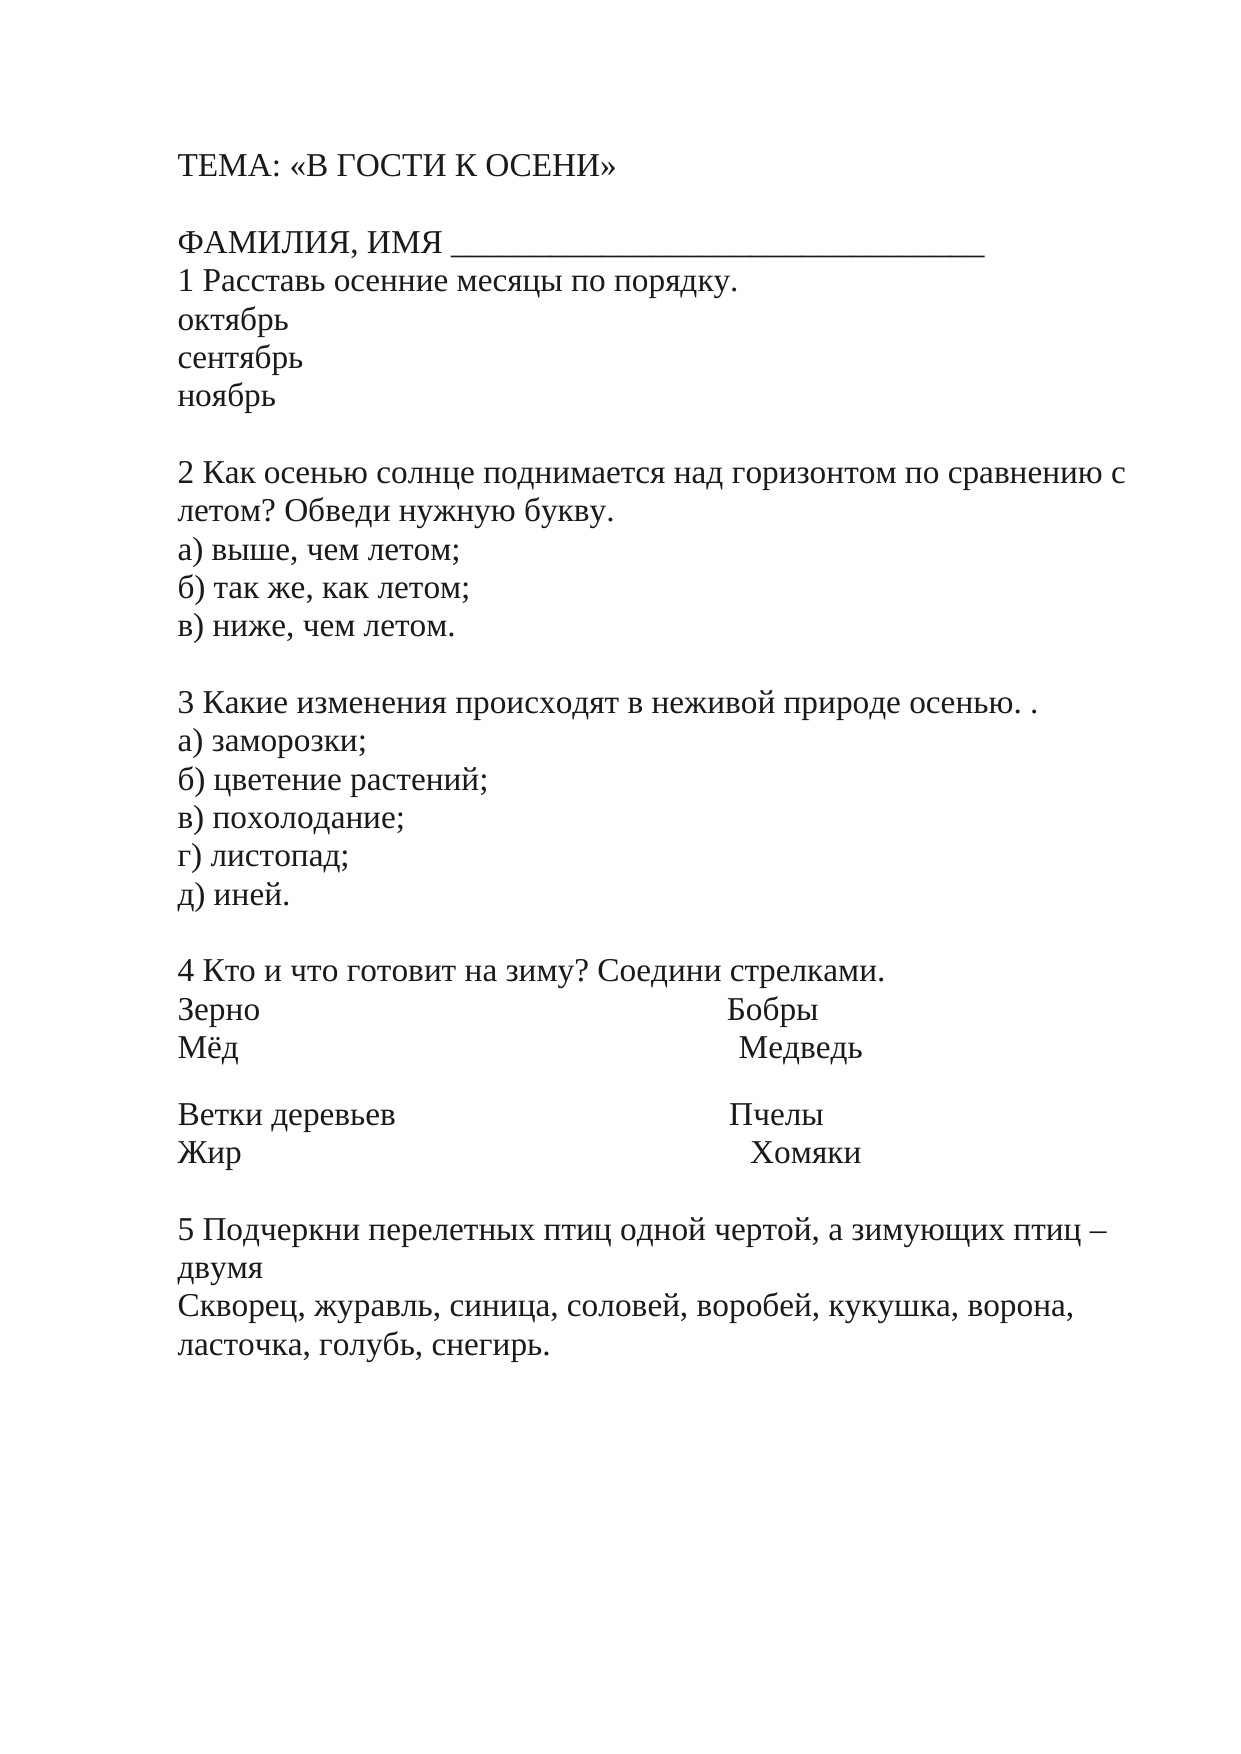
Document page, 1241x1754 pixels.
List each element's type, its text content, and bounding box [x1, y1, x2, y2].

text 3 Какие изменения происходят в неживой природе осенью. . [177, 682, 1167, 721]
text октябрь [177, 299, 1167, 337]
text Жир Хомяки [177, 1132, 1167, 1170]
text а) выше, чем летом; [177, 529, 1167, 567]
text сентябрь [177, 337, 1167, 376]
text Зерно Бобры [177, 989, 1167, 1027]
text б) цветение растений; [177, 759, 1167, 797]
text летом? Обведи нужную букву. [177, 491, 1167, 529]
text а) заморозки; [177, 721, 1167, 759]
text 5 Подчеркни перелетных птиц одной чертой, а зимующих птиц – двумя [177, 1209, 1167, 1285]
text 2 Как осенью солнце поднимается над горизонтом по сравнению с [177, 452, 1167, 491]
text д) иней. [177, 874, 1167, 912]
text 4 Кто и что готовит на зиму? Соедини стрелками. [177, 951, 1167, 989]
text ноябрь [177, 376, 1167, 414]
text 1 Расставь осенние месяцы по порядку. [177, 261, 1167, 299]
text ФАМИЛИЯ, ИМЯ ________________________________ [177, 222, 1167, 261]
text ТЕМА: «В ГОСТИ К ОСЕНИ» [177, 146, 1167, 184]
text в) похолодание; [177, 797, 1167, 836]
text в) ниже, чем летом. [177, 606, 1167, 644]
text г) листопад; [177, 836, 1167, 874]
text Мёд Медведь [177, 1027, 1167, 1066]
text Скворец, журавль, синица, соловей, воробей, кукушка, ворона, ласточка, голубь, снегирь. [177, 1285, 1167, 1362]
text Ветки деревьев Пчелы [177, 1094, 1167, 1132]
text б) так же, как летом; [177, 567, 1167, 606]
